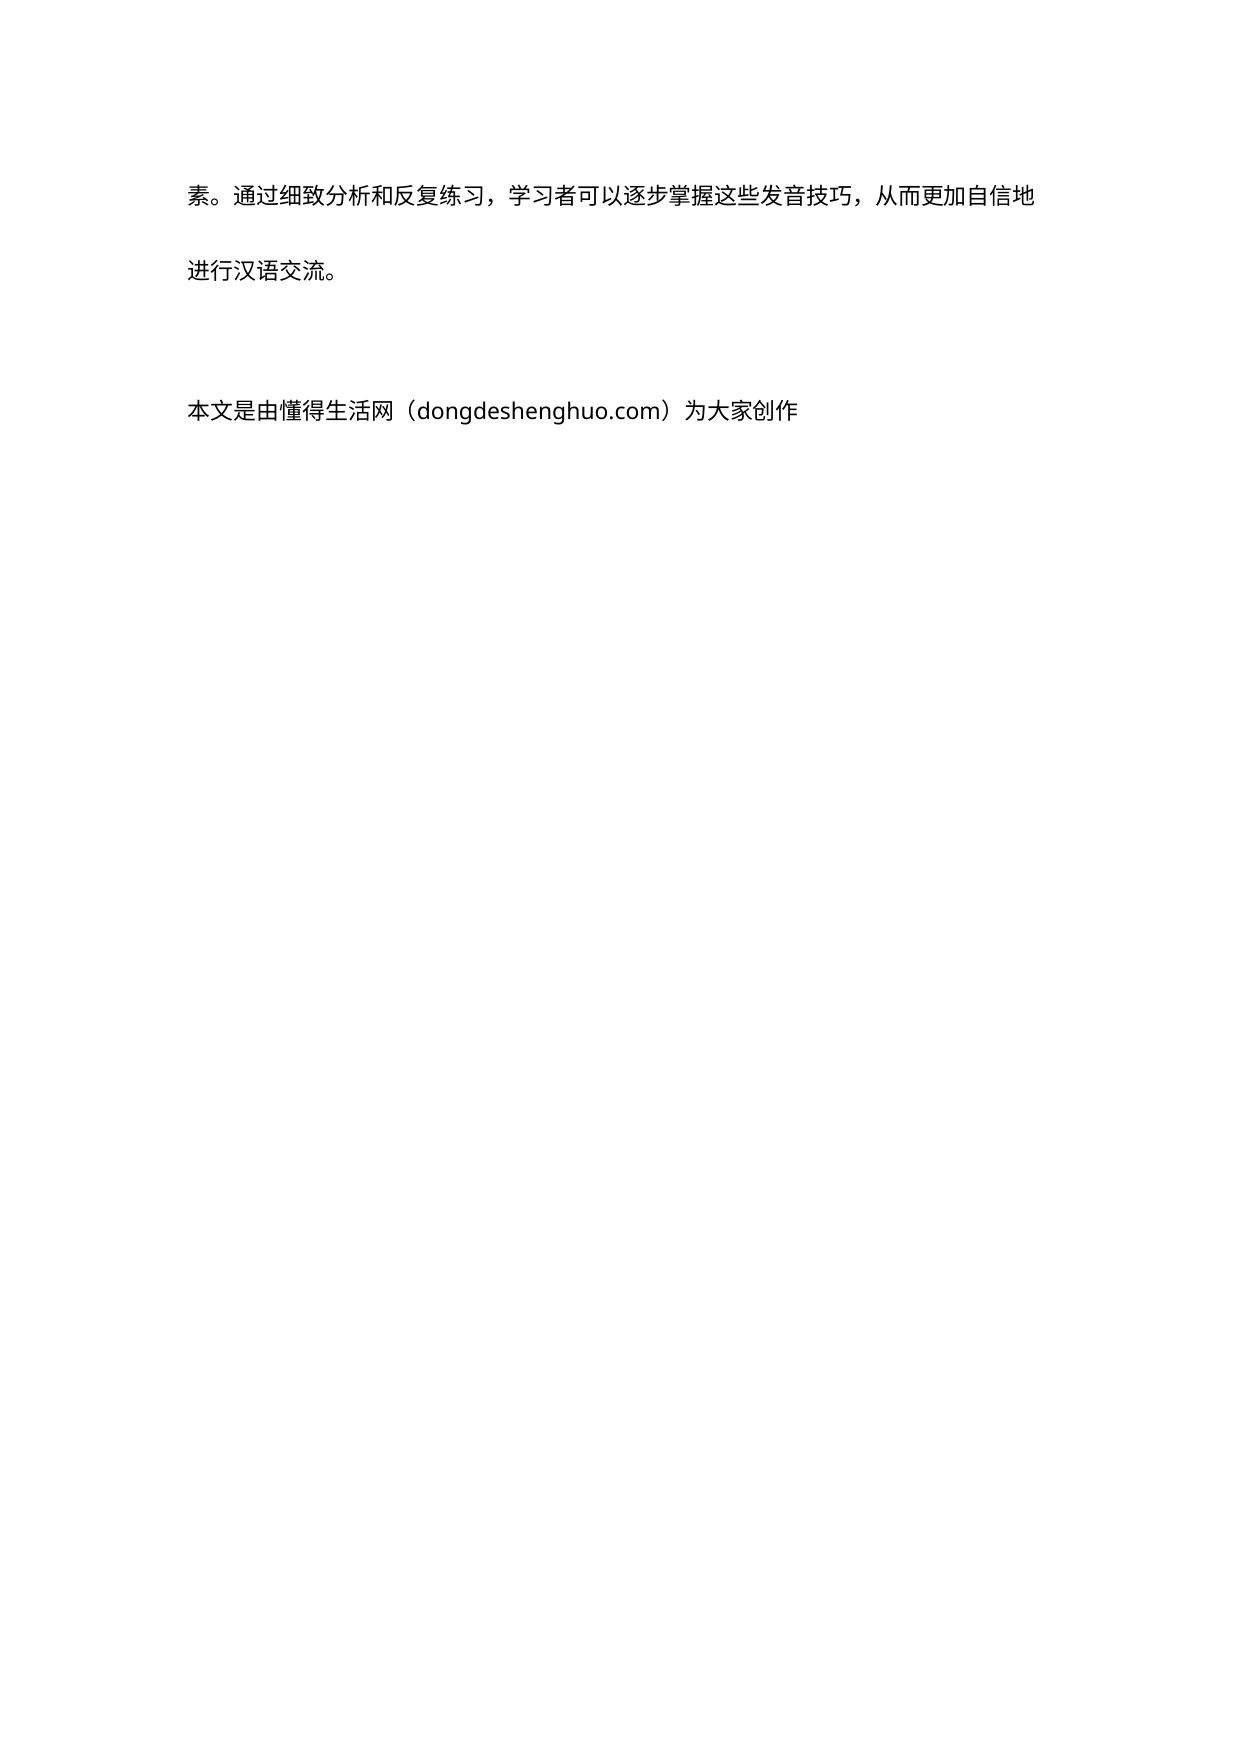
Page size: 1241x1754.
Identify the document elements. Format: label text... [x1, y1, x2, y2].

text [187, 162, 1053, 302]
text 本文是由懂得生活网（dongdeshenghuo.com）为大家创作 [187, 377, 1053, 442]
